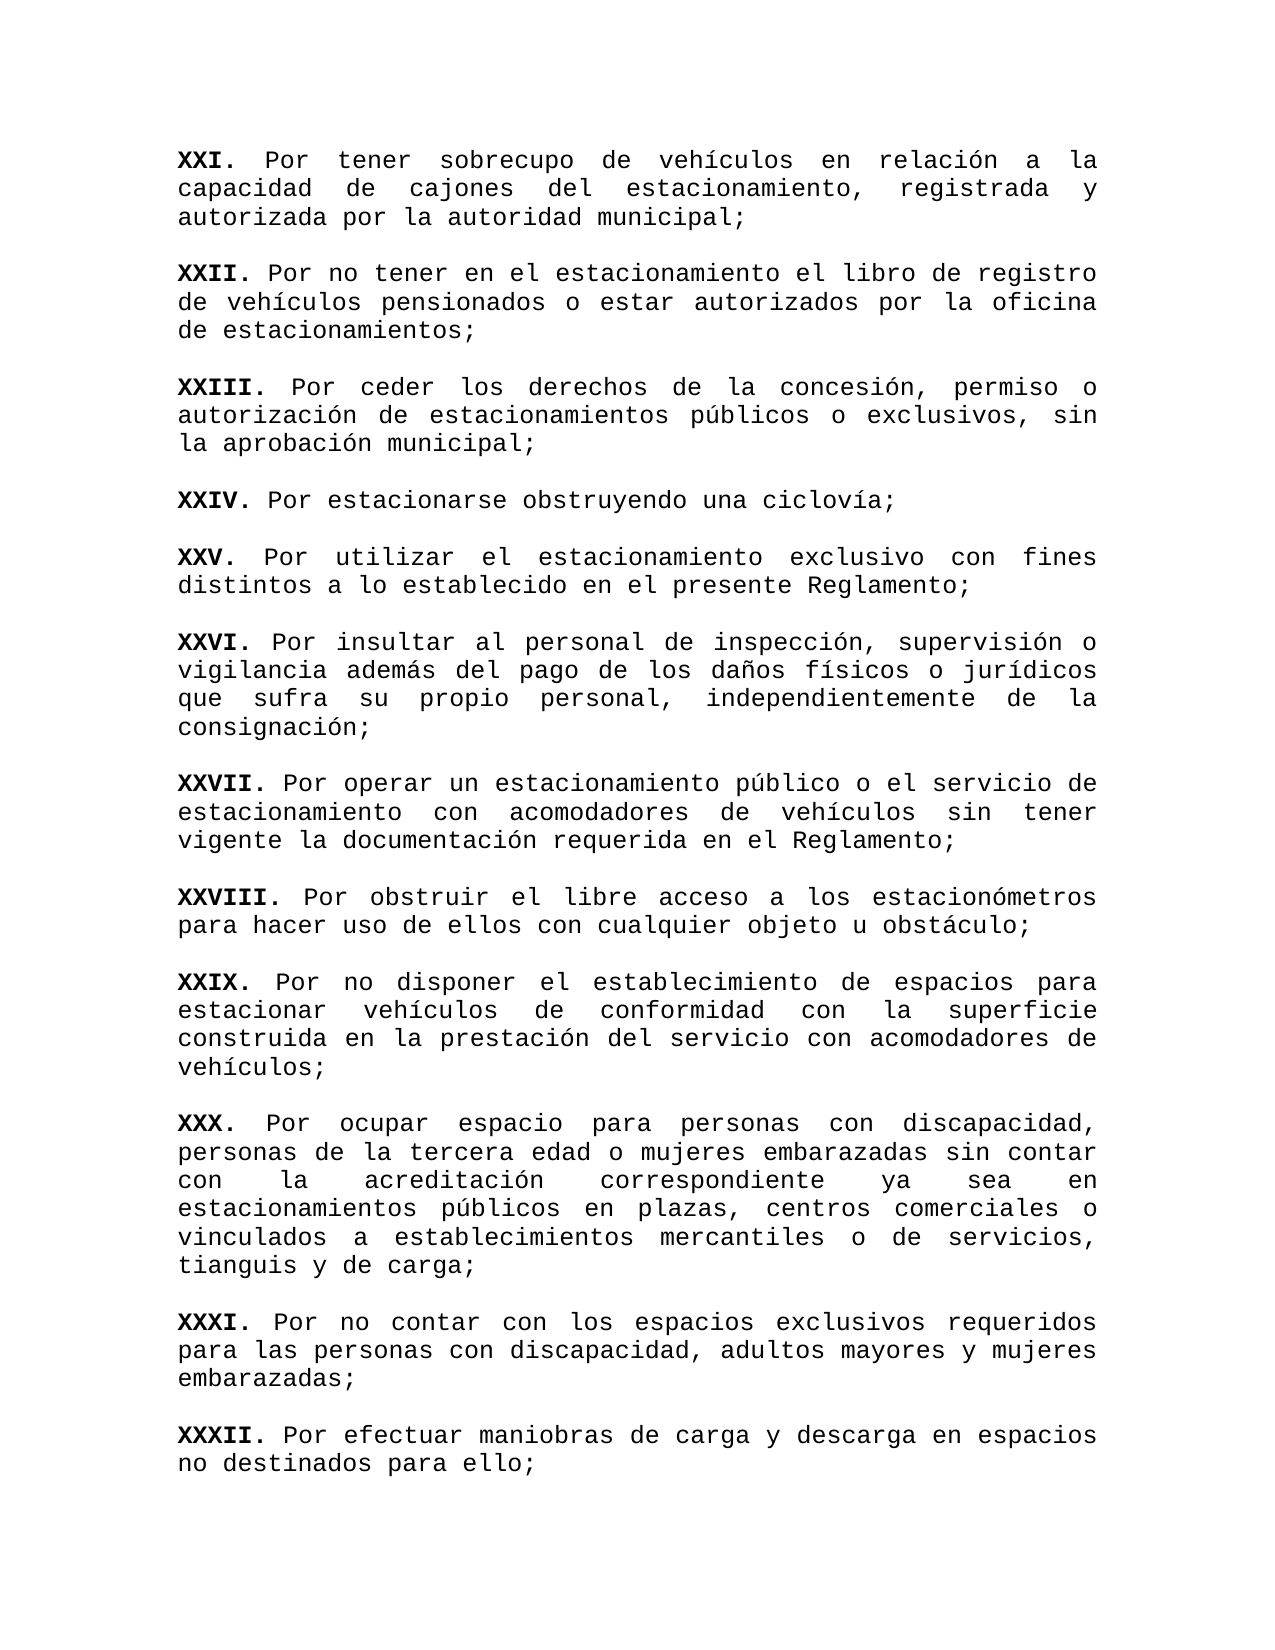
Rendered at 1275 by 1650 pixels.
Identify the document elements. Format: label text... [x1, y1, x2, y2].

text XXXII. Por efectuar maniobras de carga y descarga en espacios no destinados para ello; [177, 1423, 1098, 1479]
text XXVI. Por insultar al personal de inspección, supervisión o vigilancia además del pago de los daños físicos o jurídicos que sufra su propio personal, independientemente de la consignación; [177, 629, 1098, 743]
text XXIV. Por estacionarse obstruyendo una ciclovía; [177, 488, 1098, 516]
text XXXI. Por no contar con los espacios exclusivos requeridos para las personas con discapacidad, adultos mayores y mujeres embarazadas; [177, 1309, 1098, 1394]
text XXV. Por utilizar el estacionamiento exclusivo con fines distintos a lo establecido en el presente Reglamento; [177, 544, 1098, 601]
text XXIII. Por ceder los derechos de la concesión, permiso o autorización de estacionamientos públicos o exclusivos, sin la aprobación municipal; [177, 374, 1098, 459]
text XXI. Por tener sobrecupo de vehículos en relación a la capacidad de cajones del estacionamiento, registrada y autorizada por la autoridad municipal; [177, 148, 1098, 233]
text XXVIII. Por obstruir el libre acceso a los estacionómetros para hacer uso de ellos con cualquier objeto u obstáculo; [177, 884, 1098, 941]
text XXVII. Por operar un estacionamiento público o el servicio de estacionamiento con acomodadores de vehículos sin tener vigente la documentación requerida en el Reglamento; [177, 771, 1098, 856]
text XXIX. Por no disponer el establecimiento de espacios para estacionar vehículos de conformidad con la superficie construida en la prestación del servicio con acomodadores de vehículos; [177, 969, 1098, 1083]
text XXX. Por ocupar espacio para personas con discapacidad, personas de la tercera edad o mujeres embarazadas sin contar con la acreditación correspondiente ya sea en estacionamientos públicos en plazas, centros comerciales o vinculados a establecimientos mercantiles o de servicios, tianguis y de carga; [177, 1111, 1098, 1281]
text XXII. Por no tener en el estacionamiento el libro de registro de vehículos pensionados o estar autorizados por la oficina de estacionamientos; [177, 261, 1098, 346]
